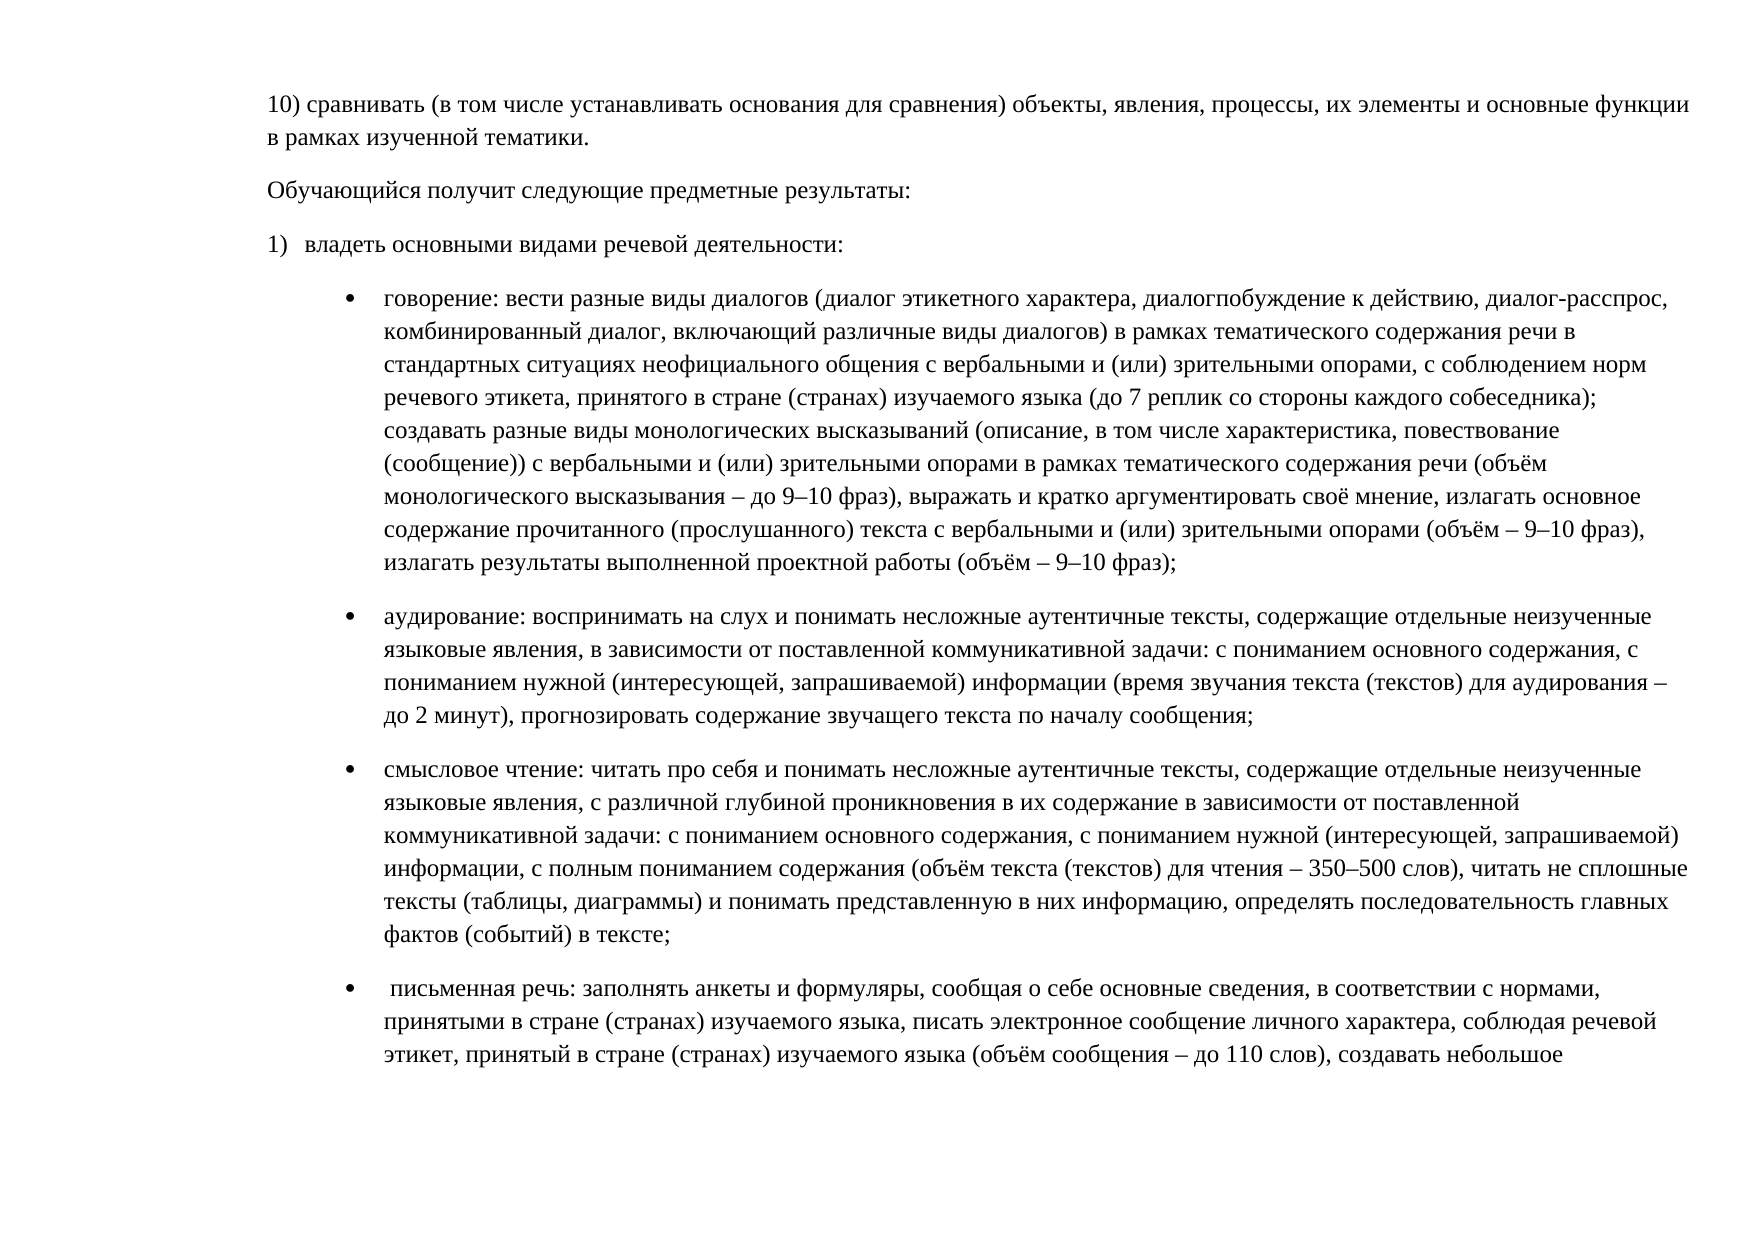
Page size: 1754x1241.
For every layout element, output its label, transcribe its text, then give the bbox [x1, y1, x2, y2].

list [346, 973, 1695, 1068]
list аудирование: воспринимать на слух и понимать несложные аутентичные тексты, содержащие отдельные неизученные языковые явления, в зависимости от поставленной коммуникативной задачи: с пониманием основного содержания, с пониманием нужной (интересующей, запрашиваемой) информации (время звучания текста (текстов) для аудирования – до 2 минут), прогнозировать содержание звучащего текста по началу сообщения; [346, 601, 1695, 729]
text 10) сравнивать (в том числе устанавливать основания для сравнения) объекты, явления, процессы, их элементы и основные функции в рамках изученной тематики. [267, 89, 1695, 150]
list говорение: вести разные виды диалогов (диалог этикетного характера, диалогпобуждение к действию, диалог-расспрос, комбинированный диалог, включающий различные виды диалогов) в рамках тематического содержания речи в стандартных ситуациях неофициального общения с вербальными и (или) зрительными опорами, с соблюдением норм речевого этикета, принятого в стране (странах) изучаемого языка (до 7 реплик со стороны каждого собеседника); создавать разные виды монологических высказываний (описание, в том числе характеристика, повествование (сообщение)) с вербальными и (или) зрительными опорами в рамках тематического содержания речи (объём монологического высказывания – до 9–10 фраз), выражать и кратко аргументировать своё мнение, излагать основное содержание прочитанного (прослушанного) текста с вербальными и (или) зрительными опорами (объём – 9–10 фраз), излагать результаты выполненной проектной работы (объём – 9–10 фраз); [346, 283, 1695, 576]
text Обучающийся получит следующие предметные результаты: [267, 176, 1695, 204]
list владеть основными видами речевой деятельности: [267, 229, 1695, 258]
list смысловое чтение: читать про себя и понимать несложные аутентичные тексты, содержащие отдельные неизученные языковые явления, с различной глубиной проникновения в их содержание в зависимости от поставленной коммуникативной задачи: с пониманием основного содержания, с пониманием нужной (интересующей, запрашиваемой) информации, с полным пониманием содержания (объём текста (текстов) для чтения – 350–500 слов), читать не сплошные тексты (таблицы, диаграммы) и понимать представленную в них информацию, определять последовательность главных фактов (событий) в тексте; [346, 754, 1695, 948]
